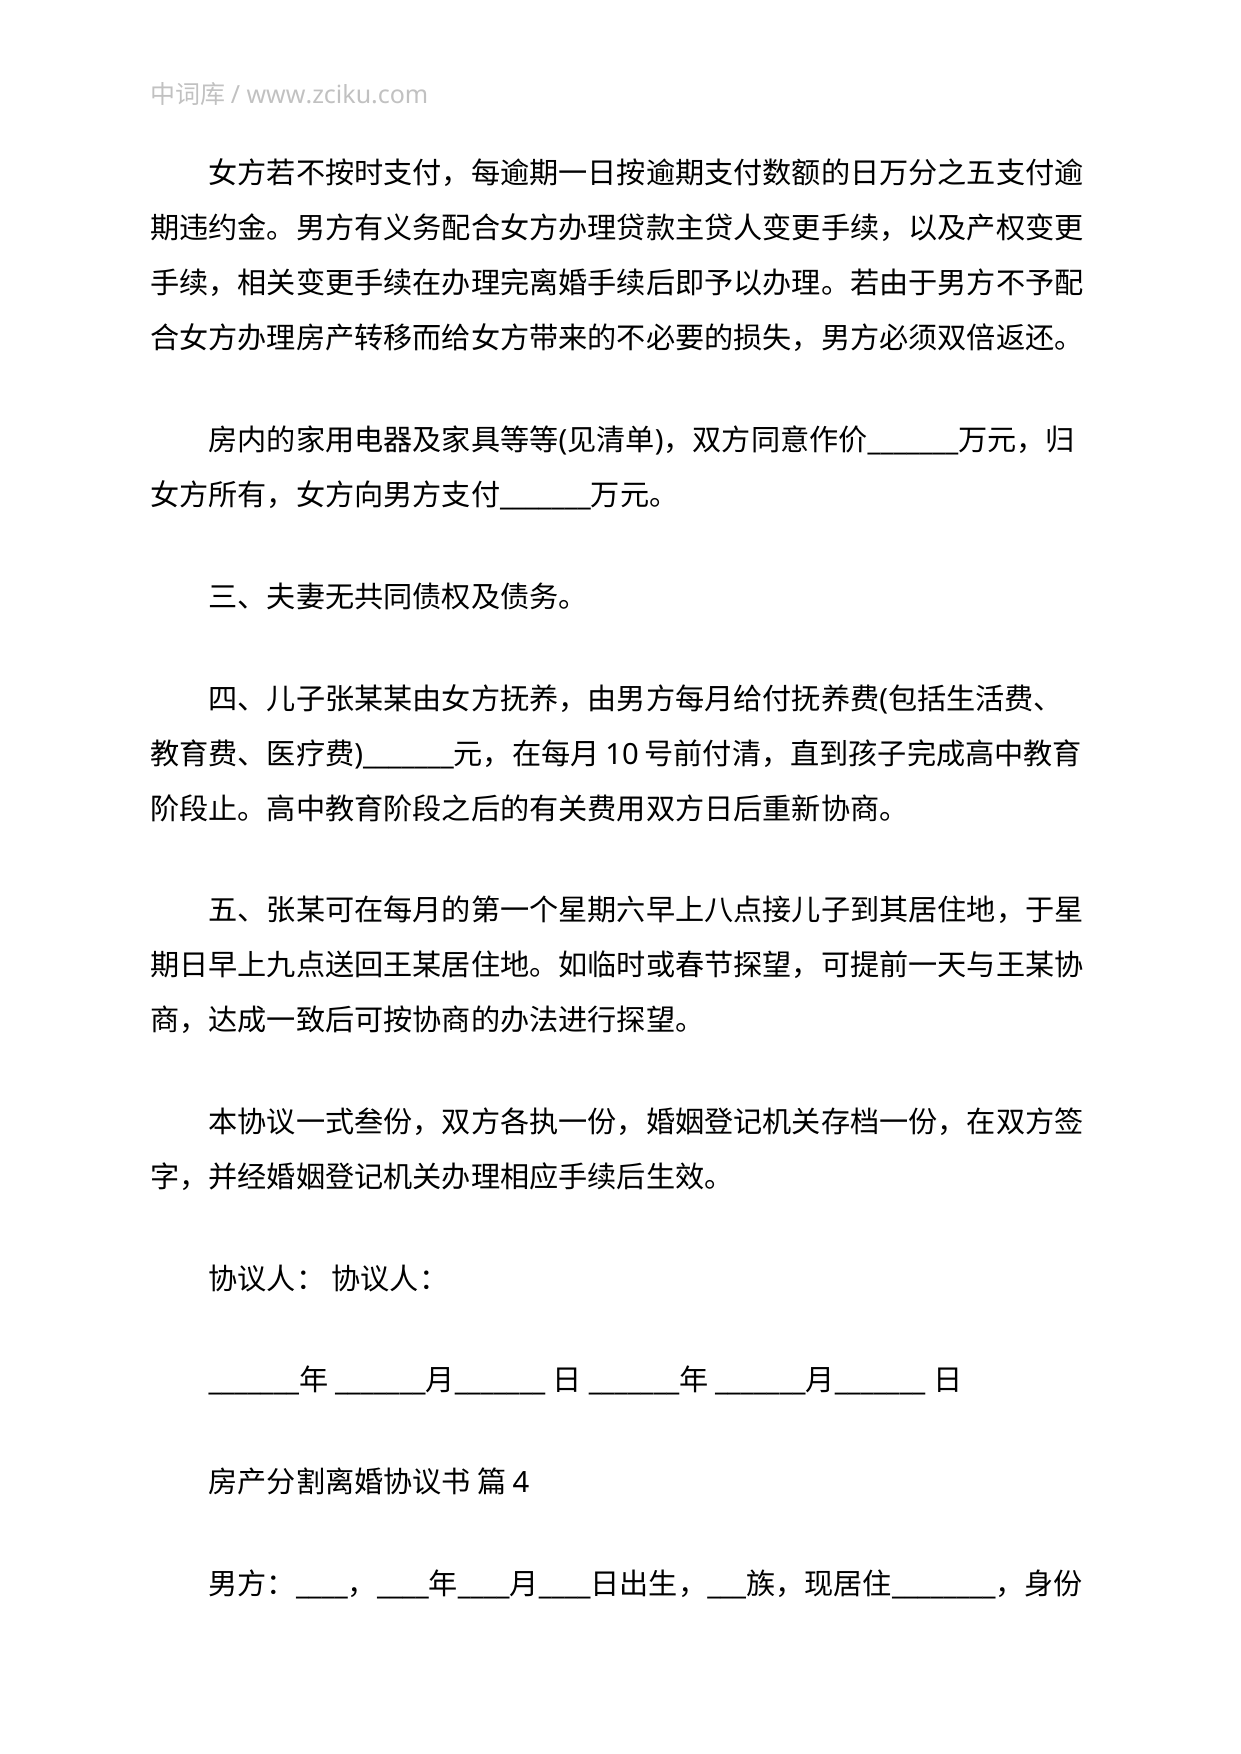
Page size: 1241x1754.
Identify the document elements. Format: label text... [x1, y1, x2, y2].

text 女方若不按时支付，每逾期一日按逾期支付数额的日万分之五支付逾期违约金。男方有义务配合女方办理贷款主贷人变更手续，以及产权变更手续，相关变更手续在办理完离婚手续后即予以办理。若由于男方不予配合女方办理房产转移而给女方带来的不必要的损失，男方必须双倍返还。 [150, 150, 1090, 357]
text 五、张某可在每月的第一个星期六早上八点接儿子到其居住地，于星期日早上九点送回王某居住地。如临时或春节探望，可提前一天与王某协商，达成一致后可按协商的办法进行探望。 [150, 887, 1090, 1039]
text 房内的家用电器及家具等等(见清单)，双方同意作价_______万元，归女方所有，女方向男方支付_______万元。 [150, 416, 1090, 514]
text 本协议一式叁份，双方各执一份，婚姻登记机关存档一份，在双方签字，并经婚姻登记机关办理相应手续后生效。 [150, 1098, 1090, 1196]
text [150, 1561, 1090, 1603]
text 协议人： 协议人： [150, 1255, 1090, 1297]
text 房产分割离婚协议书 篇4 [150, 1459, 1090, 1501]
text _______年 _______月_______ 日 _______年 _______月_______ 日 [150, 1357, 1090, 1399]
text 三、夫妻无共同债权及债务。 [150, 573, 1090, 616]
text 四、儿子张某某由女方抚养，由男方每月给付抚养费(包括生活费、教育费、医疗费)_______元，在每月10号前付清，直到孩子完成高中教育阶段止。高中教育阶段之后的有关费用双方日后重新协商。 [150, 675, 1090, 827]
